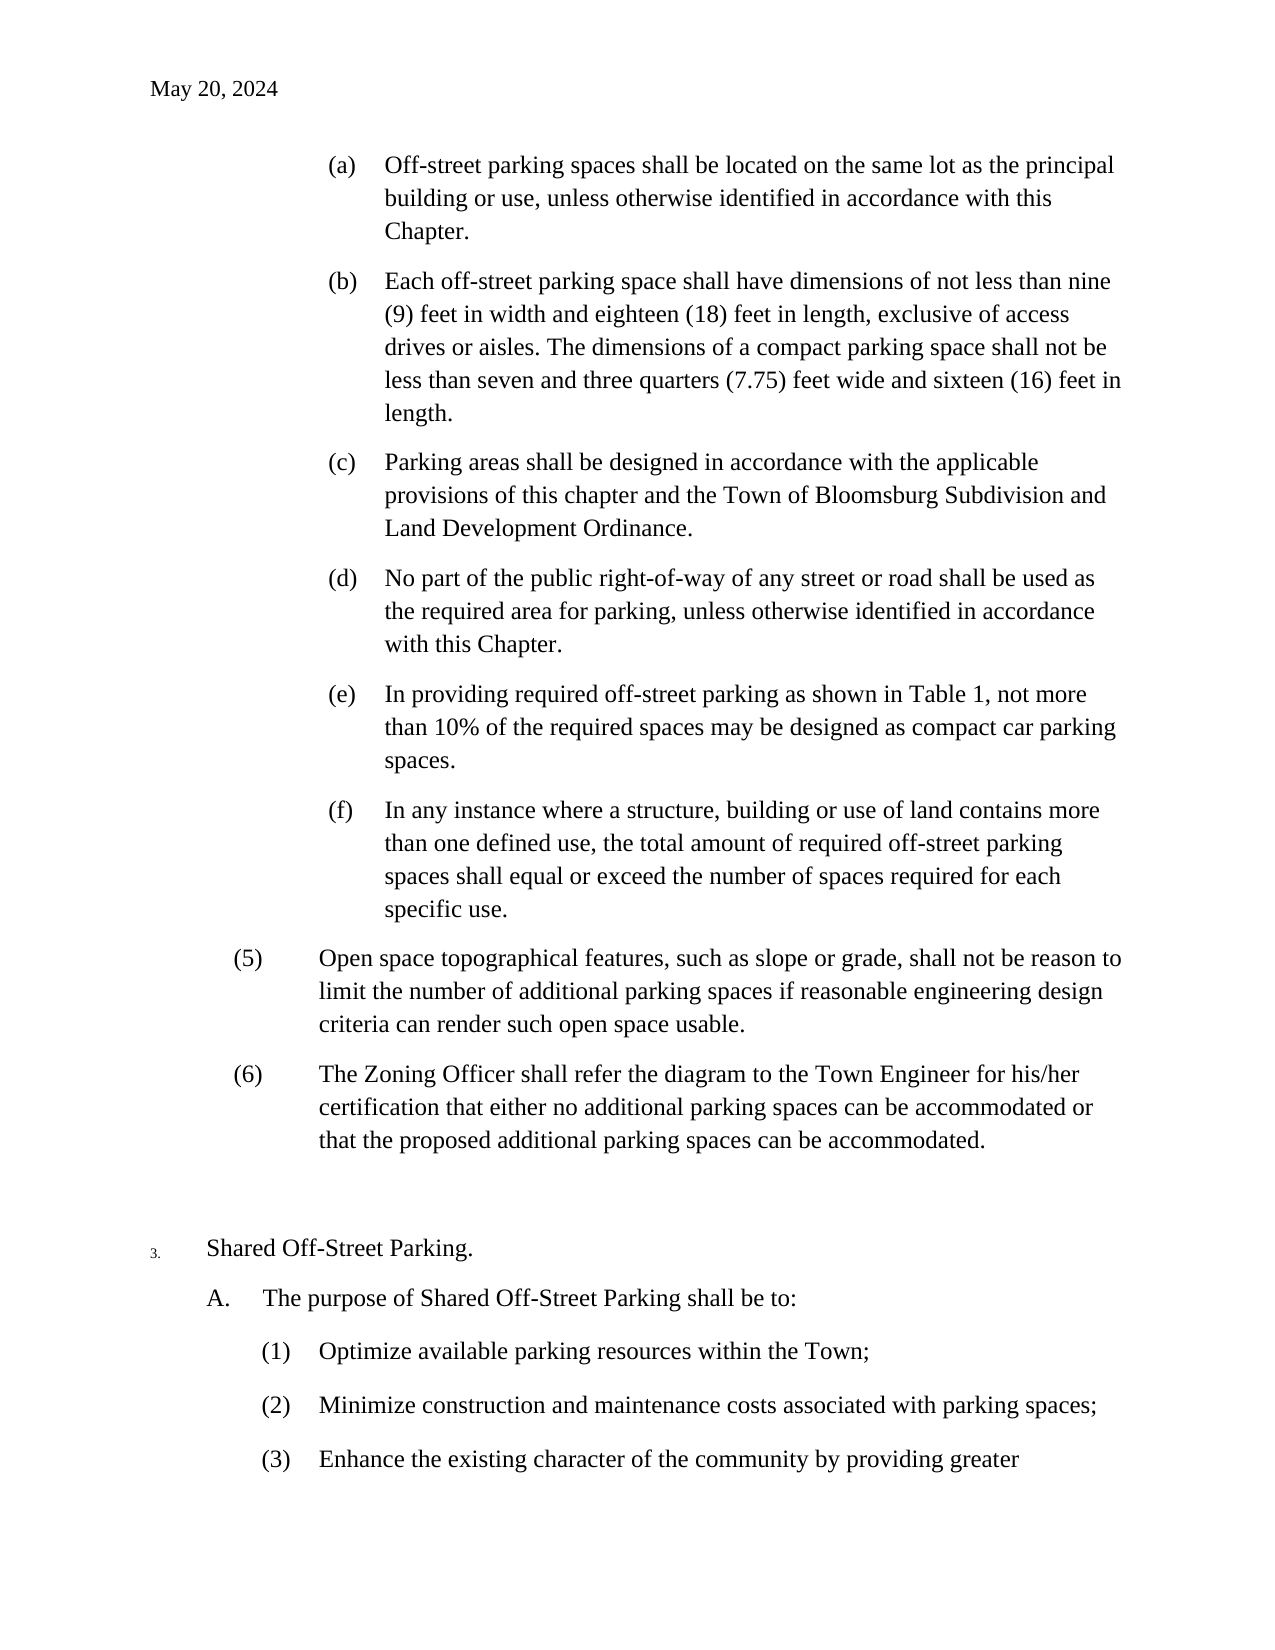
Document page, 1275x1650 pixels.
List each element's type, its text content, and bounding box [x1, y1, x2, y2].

list Shared Off-Street Parking. [150, 1233, 1125, 1262]
list Optimize available parking resources within the Town; [291, 1336, 1125, 1365]
list Off-street parking spaces shall be located on the same lot as the principal building or use, unless otherwise identified in accordance with this Chapter. [328, 150, 1125, 245]
list Open space topographical features, such as slope or grade, shall not be reason to limit the number of additional parking spaces if reasonable engineering design criteria can render such open space usable. [262, 943, 1125, 1038]
list In providing required off-street parking as shown in Table 1, not more than 10% of the required spaces may be designed as compact car parking spaces. [328, 679, 1125, 774]
list The purpose of Shared Off-Street Parking shall be to: [206, 1283, 1125, 1311]
list Parking areas shall be designed in accordance with the applicable provisions of this chapter and the Town of Bloomsburg Subdivision and Land Development Ordinance. [328, 447, 1125, 542]
list Each off-street parking space shall have dimensions of not less than nine (9) feet in width and eighteen (18) feet in length, exclusive of access drives or aisles. The dimensions of a compact parking space shall not be less than seven and three quarters (7.75) feet wide and sixteen (16) feet in length. [328, 266, 1125, 427]
list No part of the public right-of-way of any street or road shall be used as the required area for parking, unless otherwise identified in accordance with this Chapter. [328, 563, 1125, 658]
list In any instance where a structure, building or use of land contains more than one defined use, the total amount of required off-street parking spaces shall equal or exceed the number of spaces required for each specific use. [328, 795, 1125, 922]
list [291, 1444, 1125, 1473]
list Minimize construction and maintenance costs associated with parking spaces; [291, 1390, 1125, 1419]
list The Zoning Officer shall refer the diagram to the Town Engineer for his/her certification that either no additional parking spaces can be accommodated or that the proposed additional parking spaces can be accommodated. [262, 1059, 1125, 1154]
